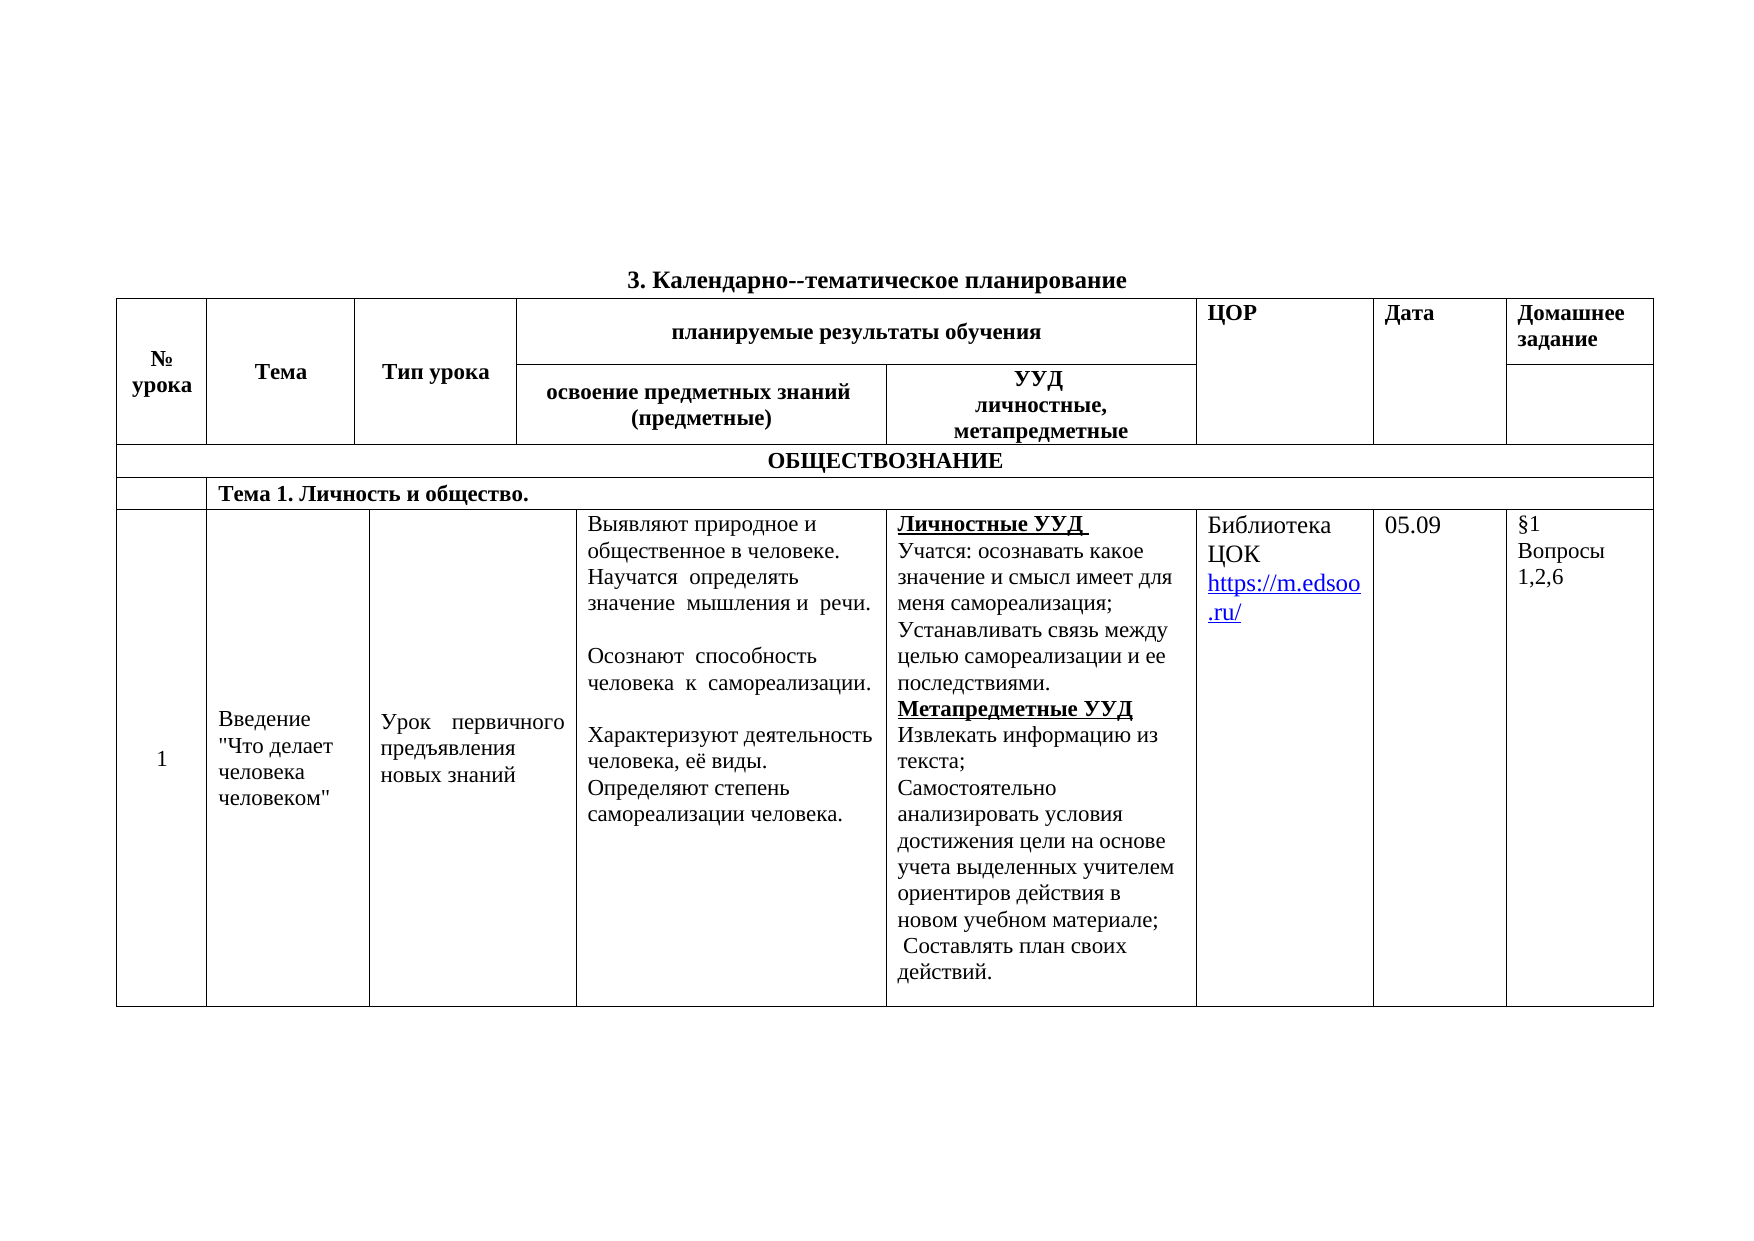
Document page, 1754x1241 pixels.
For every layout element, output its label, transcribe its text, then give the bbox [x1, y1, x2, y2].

text 3. Календарно--тематическое планирование [118, 265, 1636, 294]
table_header ЦОР [1197, 299, 1373, 444]
table_header № урока [117, 299, 206, 444]
table_cell Введение "Что делает человека человеком" [207, 510, 369, 1006]
table_cell Выявляют природное и общественное в человеке. Научатся определять значение мышления и речи. Осознают способность человека к самореализации. Характеризуют деятельность человека, её виды. Определяют степень самореализации человека. [577, 510, 886, 1006]
table_cell §1 Вопросы 1,2,6 [1507, 510, 1653, 1006]
table_header Домашнее задание [1507, 299, 1653, 364]
table_cell [117, 478, 206, 509]
table_cell [1507, 365, 1653, 444]
table_cell Урок первичного предъявления новых знаний [370, 510, 576, 1006]
table_header планируемые результаты обучения [517, 299, 1196, 364]
table_cell Тема 1. Личность и общество. [207, 478, 1653, 509]
table_cell ОБЩЕСТВОЗНАНИЕ [117, 445, 1653, 477]
table_header Тип урока [355, 299, 516, 444]
table_header Тема [207, 299, 354, 444]
table_cell Личностные УУД Учатся: осознавать какое значение и смысл имеет для меня самореализация; Устанавливать связь между целью самореализации и ее последствиями. Метапредметные УУД Извлекать информацию из текста; Самостоятельно анализировать условия достижения цели на основе учета выделенных учителем ориентиров действия в новом учебном материале; Составлять план своих действий. [887, 510, 1196, 1006]
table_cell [1197, 510, 1373, 1006]
table_cell освоение предметных знаний (предметные) [517, 365, 886, 444]
table_cell 05.09 [1374, 510, 1506, 1006]
table_cell 1 [117, 510, 206, 1006]
table_header Дата [1374, 299, 1506, 444]
table_cell УУД личностные, метапредметные [887, 365, 1196, 444]
